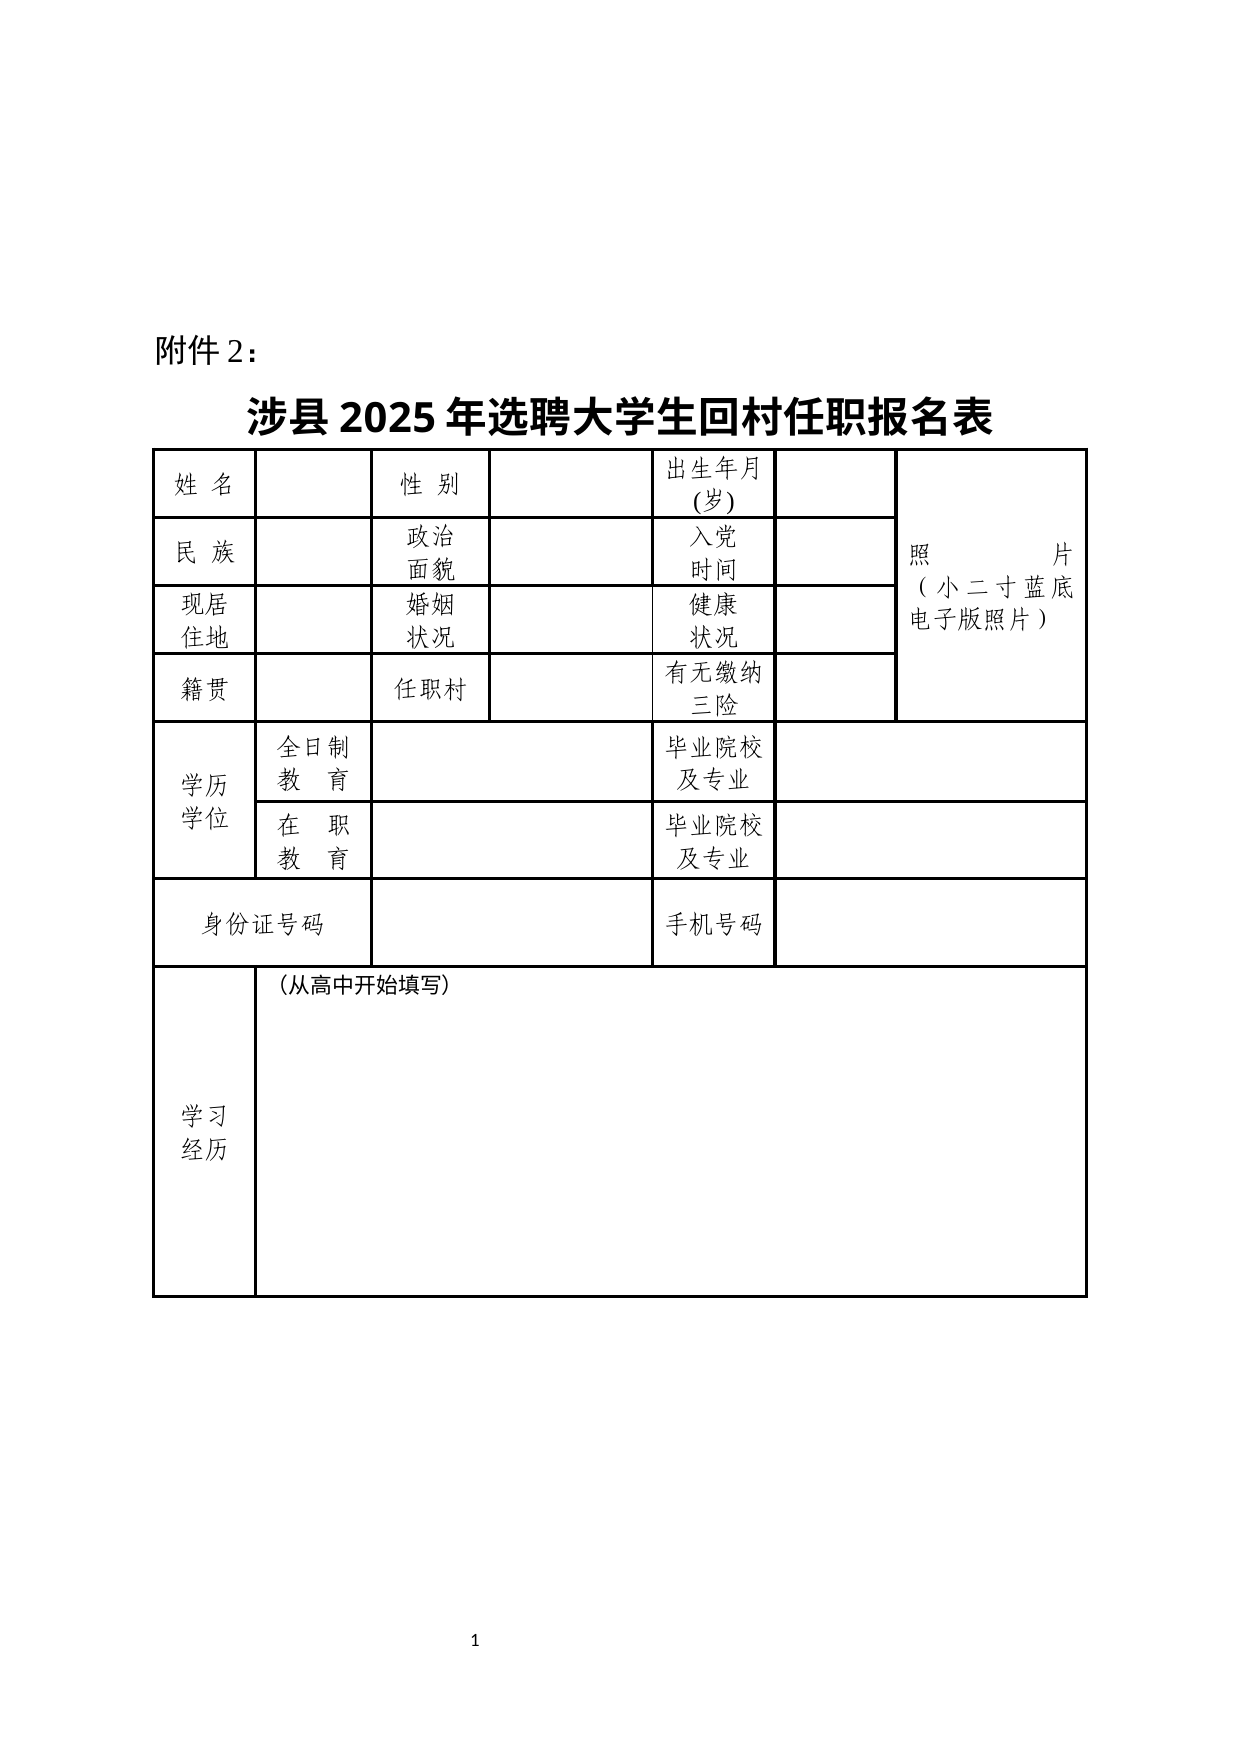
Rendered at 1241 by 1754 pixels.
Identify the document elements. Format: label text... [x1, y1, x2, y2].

table_cell 任职村 [373, 655, 488, 720]
table_cell 全日制教 育 [257, 723, 370, 800]
subtitle 附件2： [153, 317, 1087, 382]
table_cell 民 族 [155, 519, 254, 584]
table_cell 毕业院校及专业 [654, 803, 773, 877]
table_cell 有无缴纳三险 [653, 655, 773, 720]
table_cell 现居 住地 [155, 587, 254, 652]
table_cell 毕业院校及专业 [654, 723, 773, 800]
table_header 性 别 [373, 451, 488, 516]
table_cell [257, 587, 370, 652]
table_cell 在 职 教 育 [257, 803, 370, 877]
table_cell [491, 519, 651, 584]
table_cell [373, 803, 651, 877]
table_cell [491, 587, 652, 652]
table_cell [777, 587, 894, 652]
table_cell 入党 时间 [654, 519, 773, 584]
table_cell （从高中开始填写） [257, 968, 1085, 1295]
table_cell [257, 655, 370, 720]
table_cell [777, 723, 1085, 800]
table_cell 健康 状况 [653, 587, 773, 652]
text 涉县2025年选聘大学生回村任职报名表 [153, 382, 1087, 447]
table_cell 籍贯 [155, 655, 254, 720]
table_header 照片 （小二寸蓝底电子版照片） [898, 451, 1085, 720]
table_cell [777, 519, 894, 584]
table_cell 学习 经历 [155, 968, 254, 1295]
table_header 出生年月(岁) [654, 451, 773, 516]
table_cell [777, 880, 1085, 965]
table_cell [491, 655, 652, 720]
table_cell 学历 学位 [155, 723, 254, 877]
table_cell 婚姻 状况 [373, 587, 488, 652]
table_cell 政治 面貌 [373, 519, 488, 584]
table_cell [777, 655, 894, 720]
table_cell 身份证号码 [155, 880, 370, 965]
table_header 姓 名 [155, 451, 254, 516]
table_header [491, 451, 651, 516]
table_cell [257, 519, 370, 584]
table_cell [373, 880, 651, 965]
table_cell [373, 723, 651, 800]
table_cell 手机号码 [654, 880, 773, 965]
table_header [257, 451, 370, 516]
table_header [777, 451, 894, 516]
table_cell [777, 803, 1085, 877]
